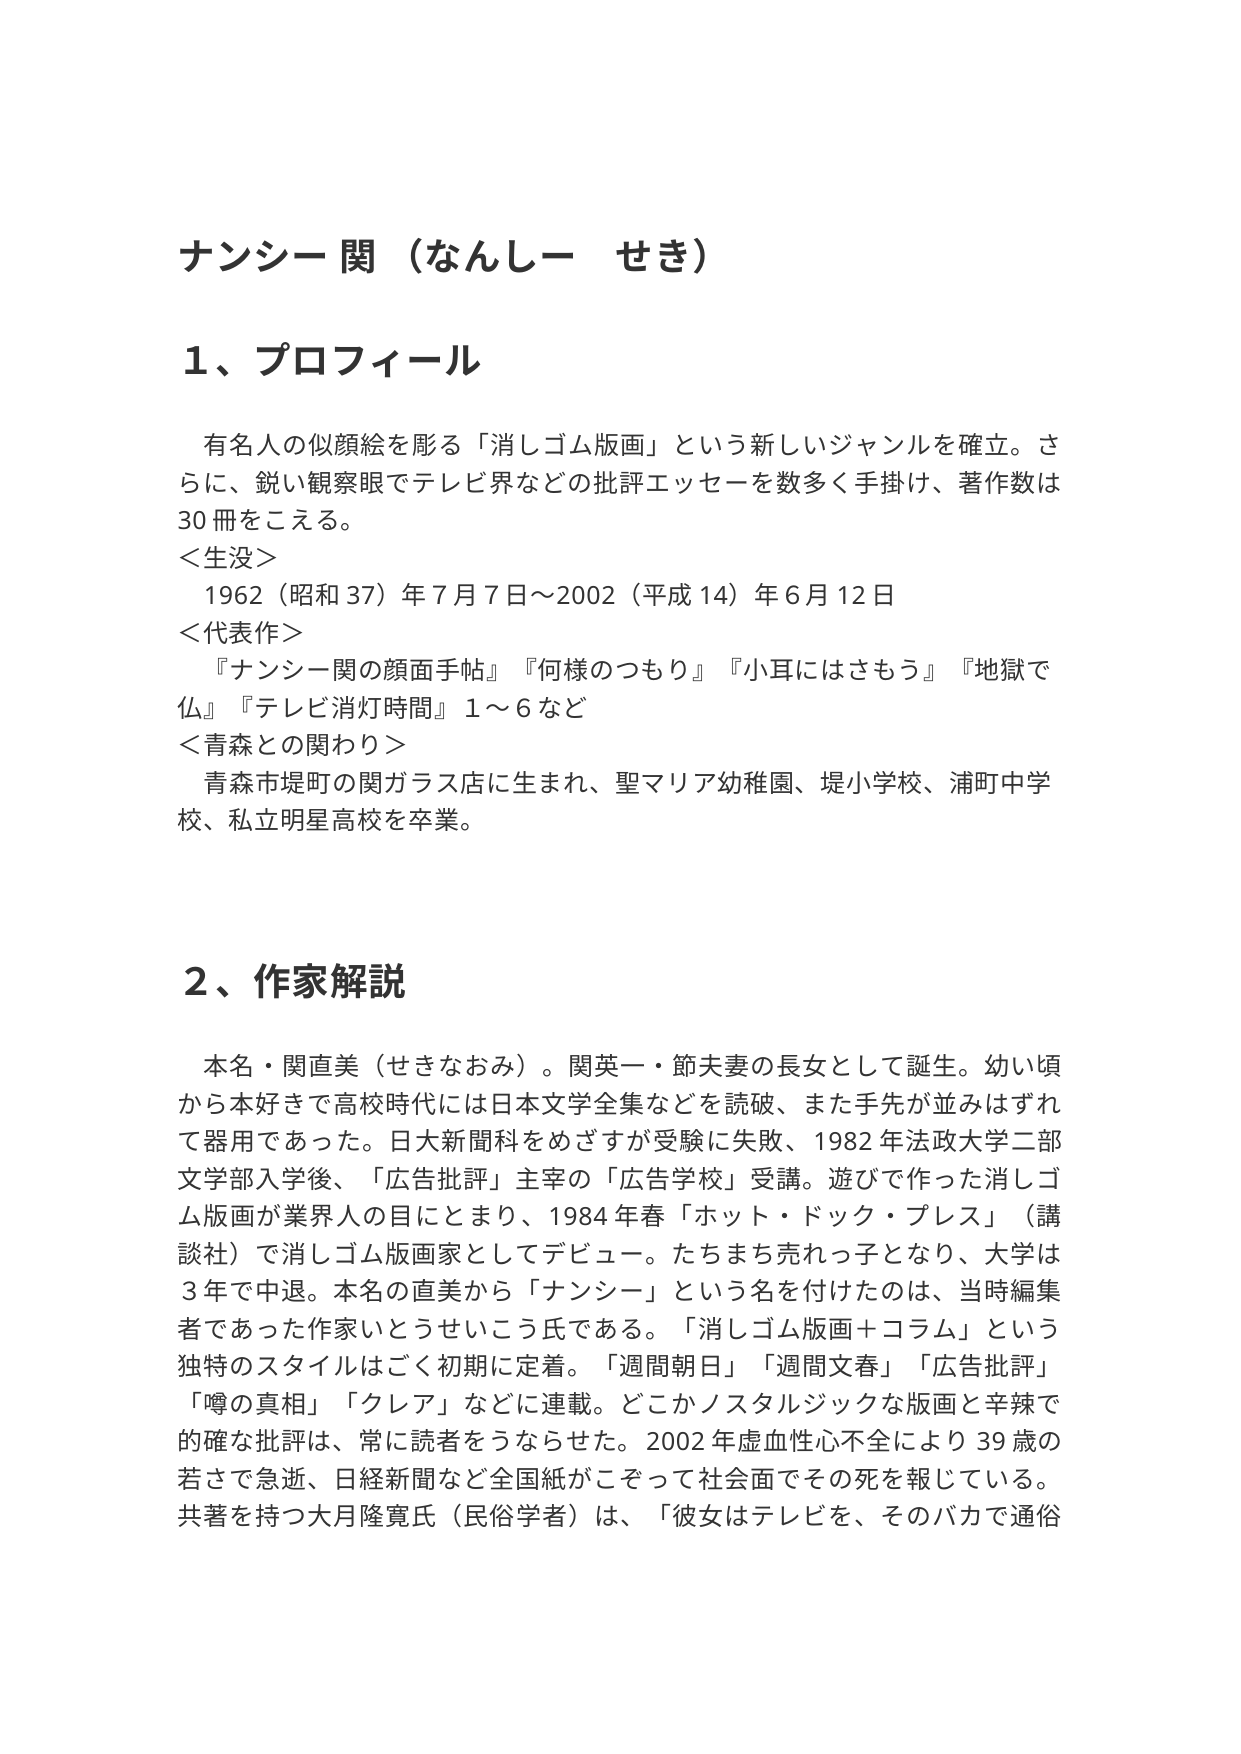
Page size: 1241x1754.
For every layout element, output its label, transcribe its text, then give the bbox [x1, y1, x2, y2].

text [177, 1046, 1063, 1533]
text ＜青森との関わり＞ [177, 725, 1063, 763]
text ＜生没＞ [177, 538, 1063, 575]
text 有名人の似顔絵を彫る「消しゴム版画」という新しいジャンルを確立。さらに、鋭い観察眼でテレビ界などの批評エッセーを数多く手掛け、著作数は30冊をこえる。 [177, 425, 1063, 538]
text 青森市堤町の関ガラス店に生まれ、聖マリア幼稚園、堤小学校、浦町中学校、私立明星高校を卒業。 [177, 763, 1063, 838]
text 『ナンシー関の顔面手帖』『何様のつもり』『小耳にはさもう』『地獄で仏』『テレビ消灯時間』１～６など [177, 650, 1063, 725]
text ＜代表作＞ [177, 613, 1063, 650]
text １、プロフィール [177, 321, 1063, 396]
text ナンシー 関 （なんしー せき） [177, 217, 1063, 292]
text 1962（昭和37）年７月７日～2002（平成14）年６月12日 [177, 575, 1063, 613]
text ２、作家解説 [177, 942, 1063, 1017]
